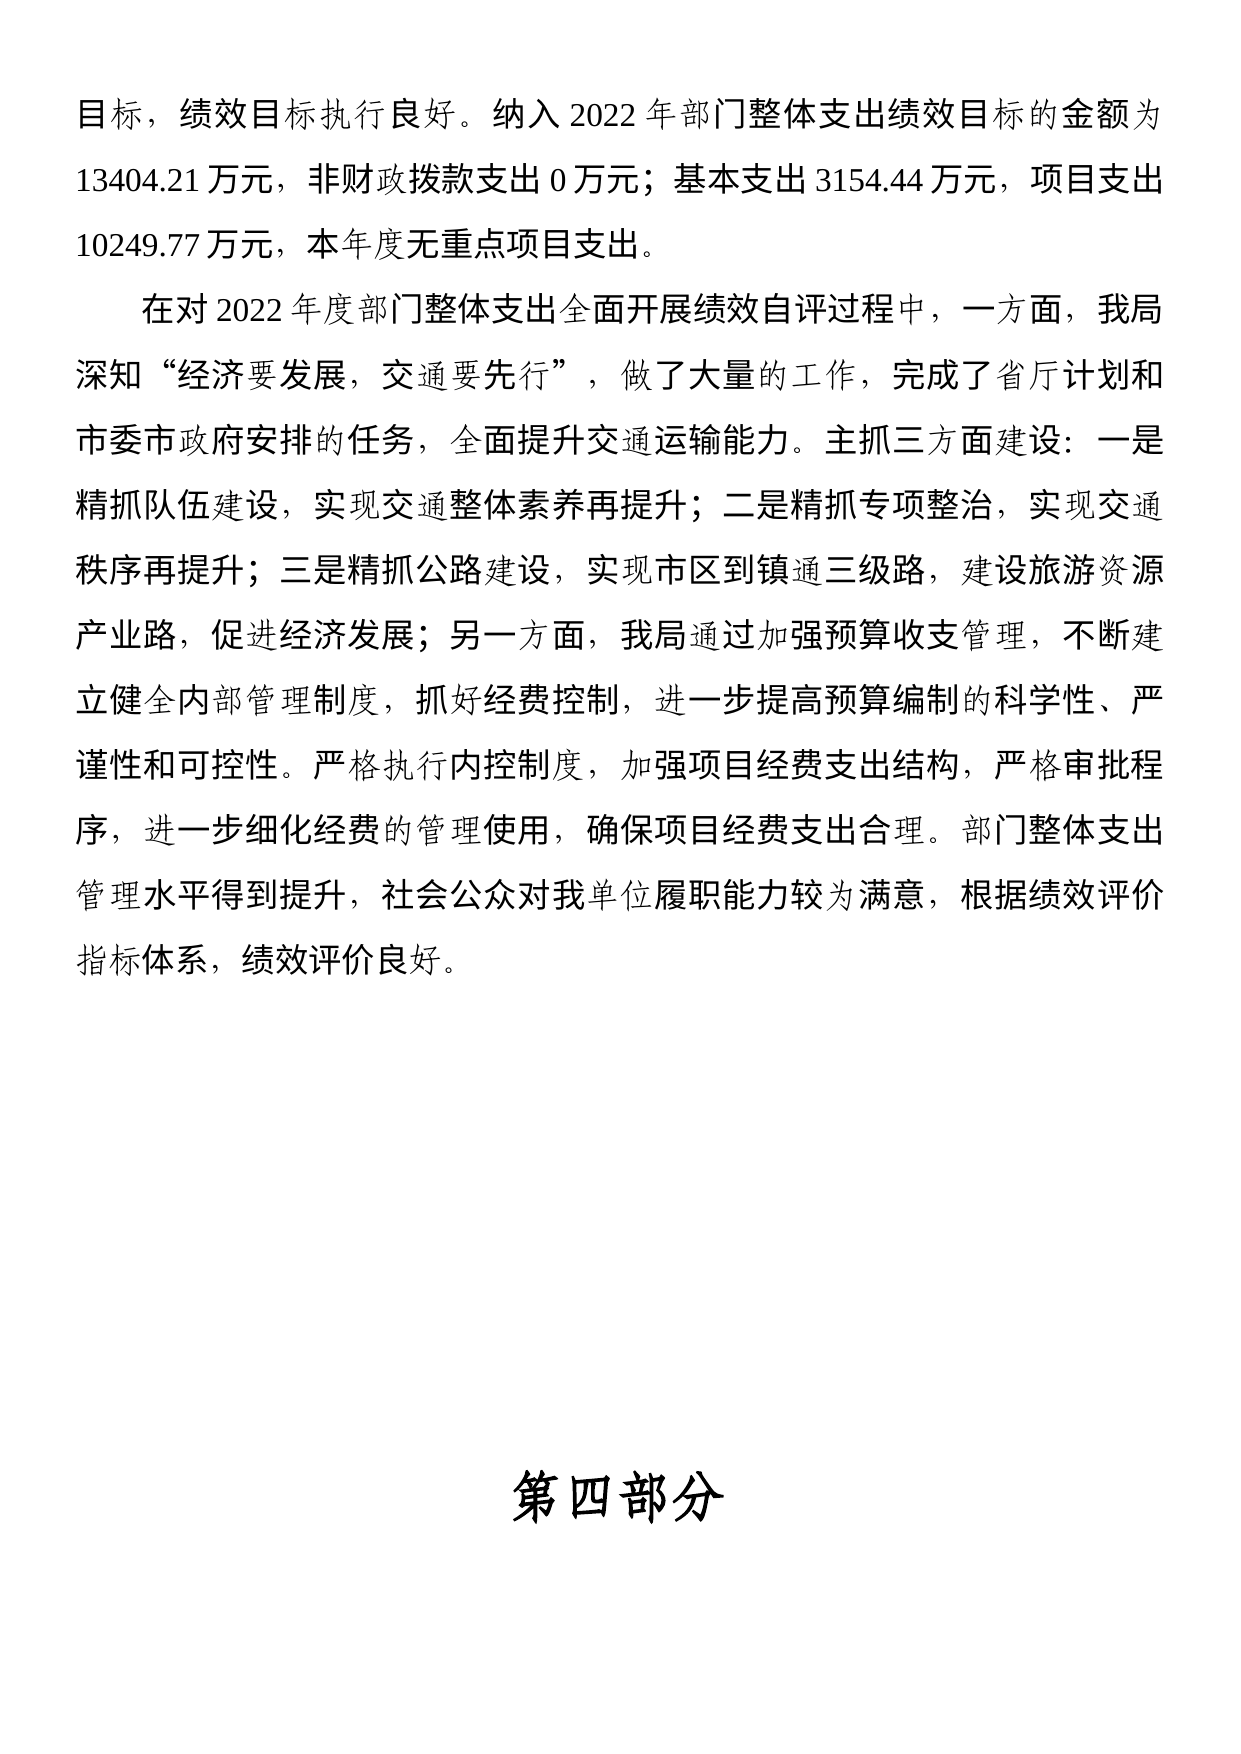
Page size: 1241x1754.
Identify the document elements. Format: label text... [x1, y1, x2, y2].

text 第四部分 [75, 1446, 1165, 1543]
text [75, 81, 1165, 276]
text 在对2022年度部门整体支出全面开展绩效自评过程中，一方面，我局深知“经济要发展，交通要先行”，做了大量的工作，完成了省厅计划和市委市政府安排的任务，全面提升交通运输能力。主抓三方面建设：一是精抓队伍建设，实现交通整体素养再提升；二是精抓专项整治，实现交通秩序再提升；三是精抓公路建设，实现市区到镇通三级路，建设旅游资源产业路，促进经济发展；另一方面，我局通过加强预算收支管理，不断建立健全内部管理制度，抓好经费控制，进一步提高预算编制的科学性、严谨性和可控性。严格执行内控制度，加强项目经费支出结构，严格审批程序，进一步细化经费的管理使用，确保项目经费支出合理。部门整体支出管理水平得到提升，社会公众对我单位履职能力较为满意，根据绩效评价指标体系，绩效评价良好。 [75, 276, 1165, 991]
